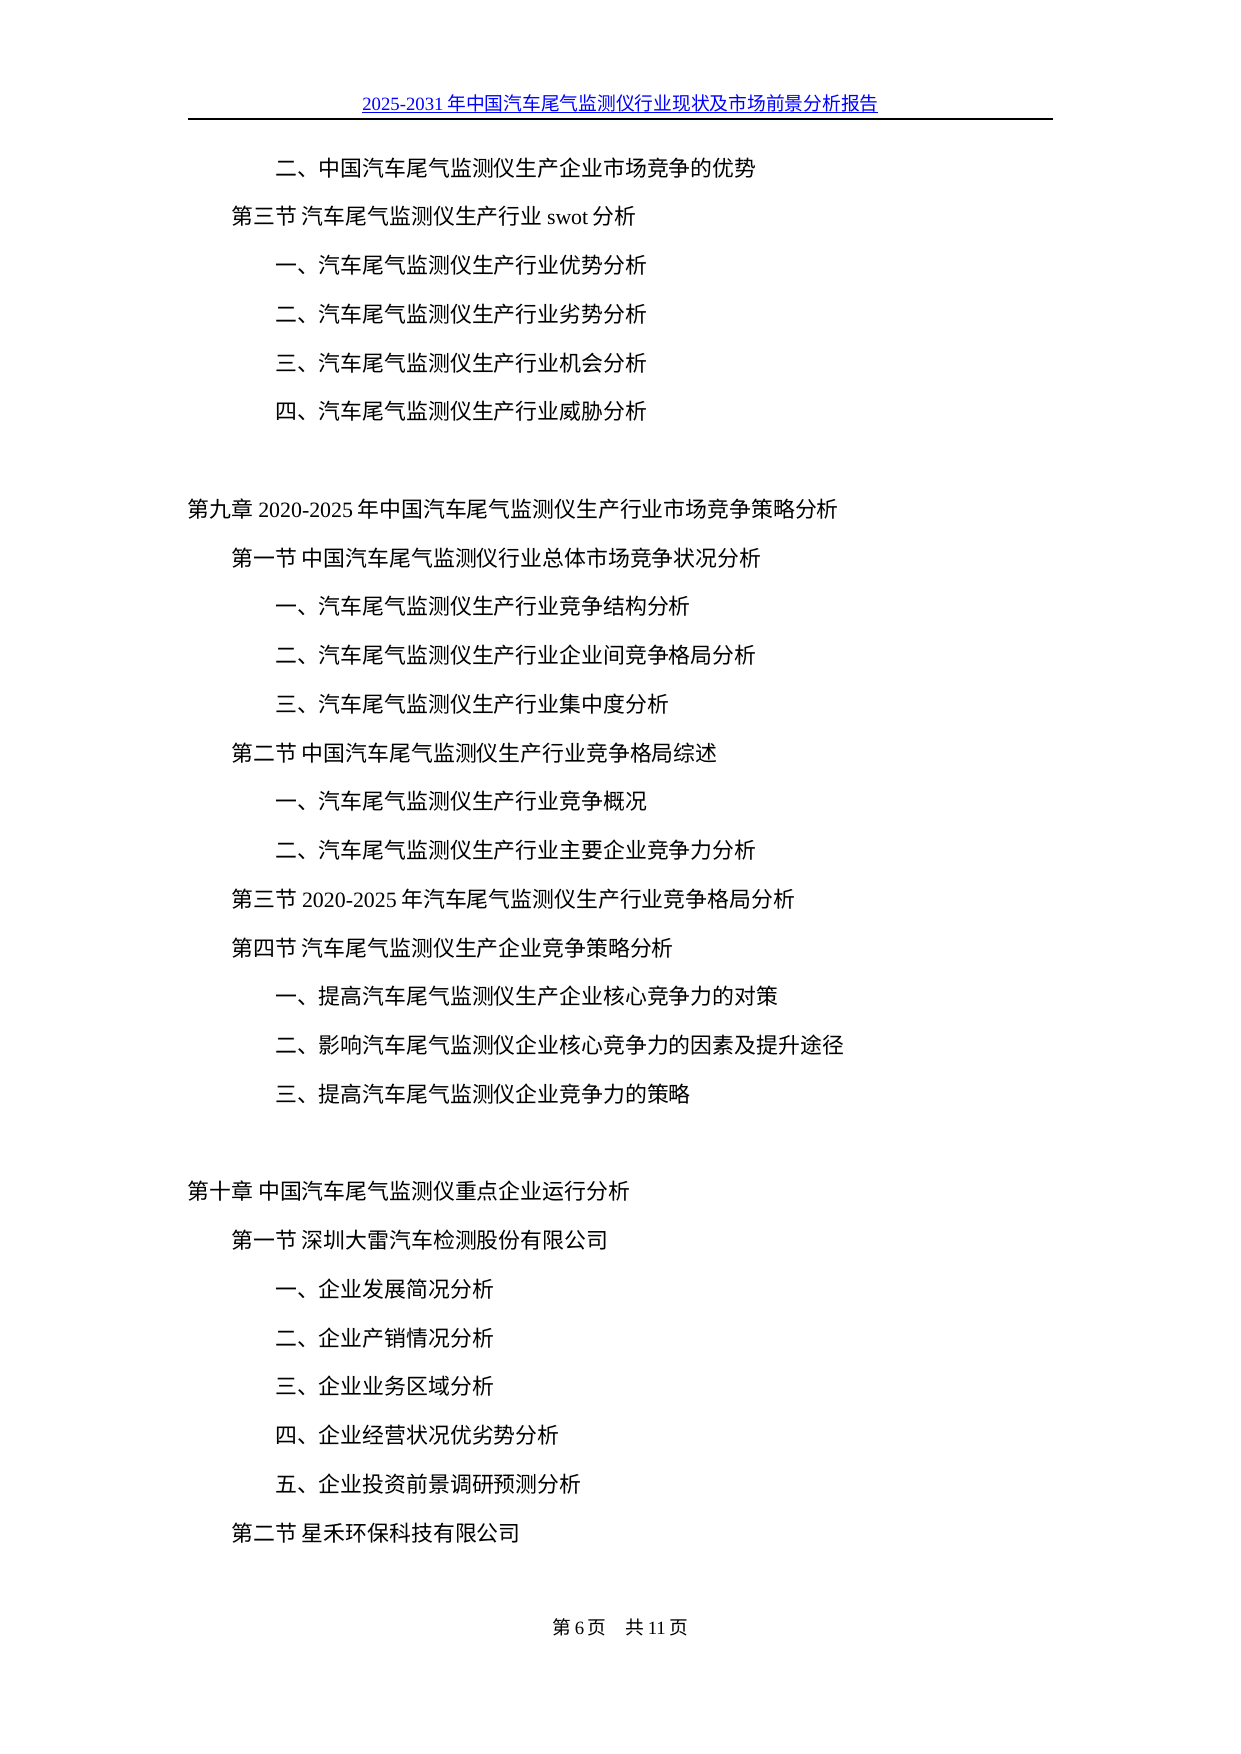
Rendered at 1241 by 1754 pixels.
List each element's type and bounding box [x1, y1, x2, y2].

text [187, 150, 1053, 1548]
